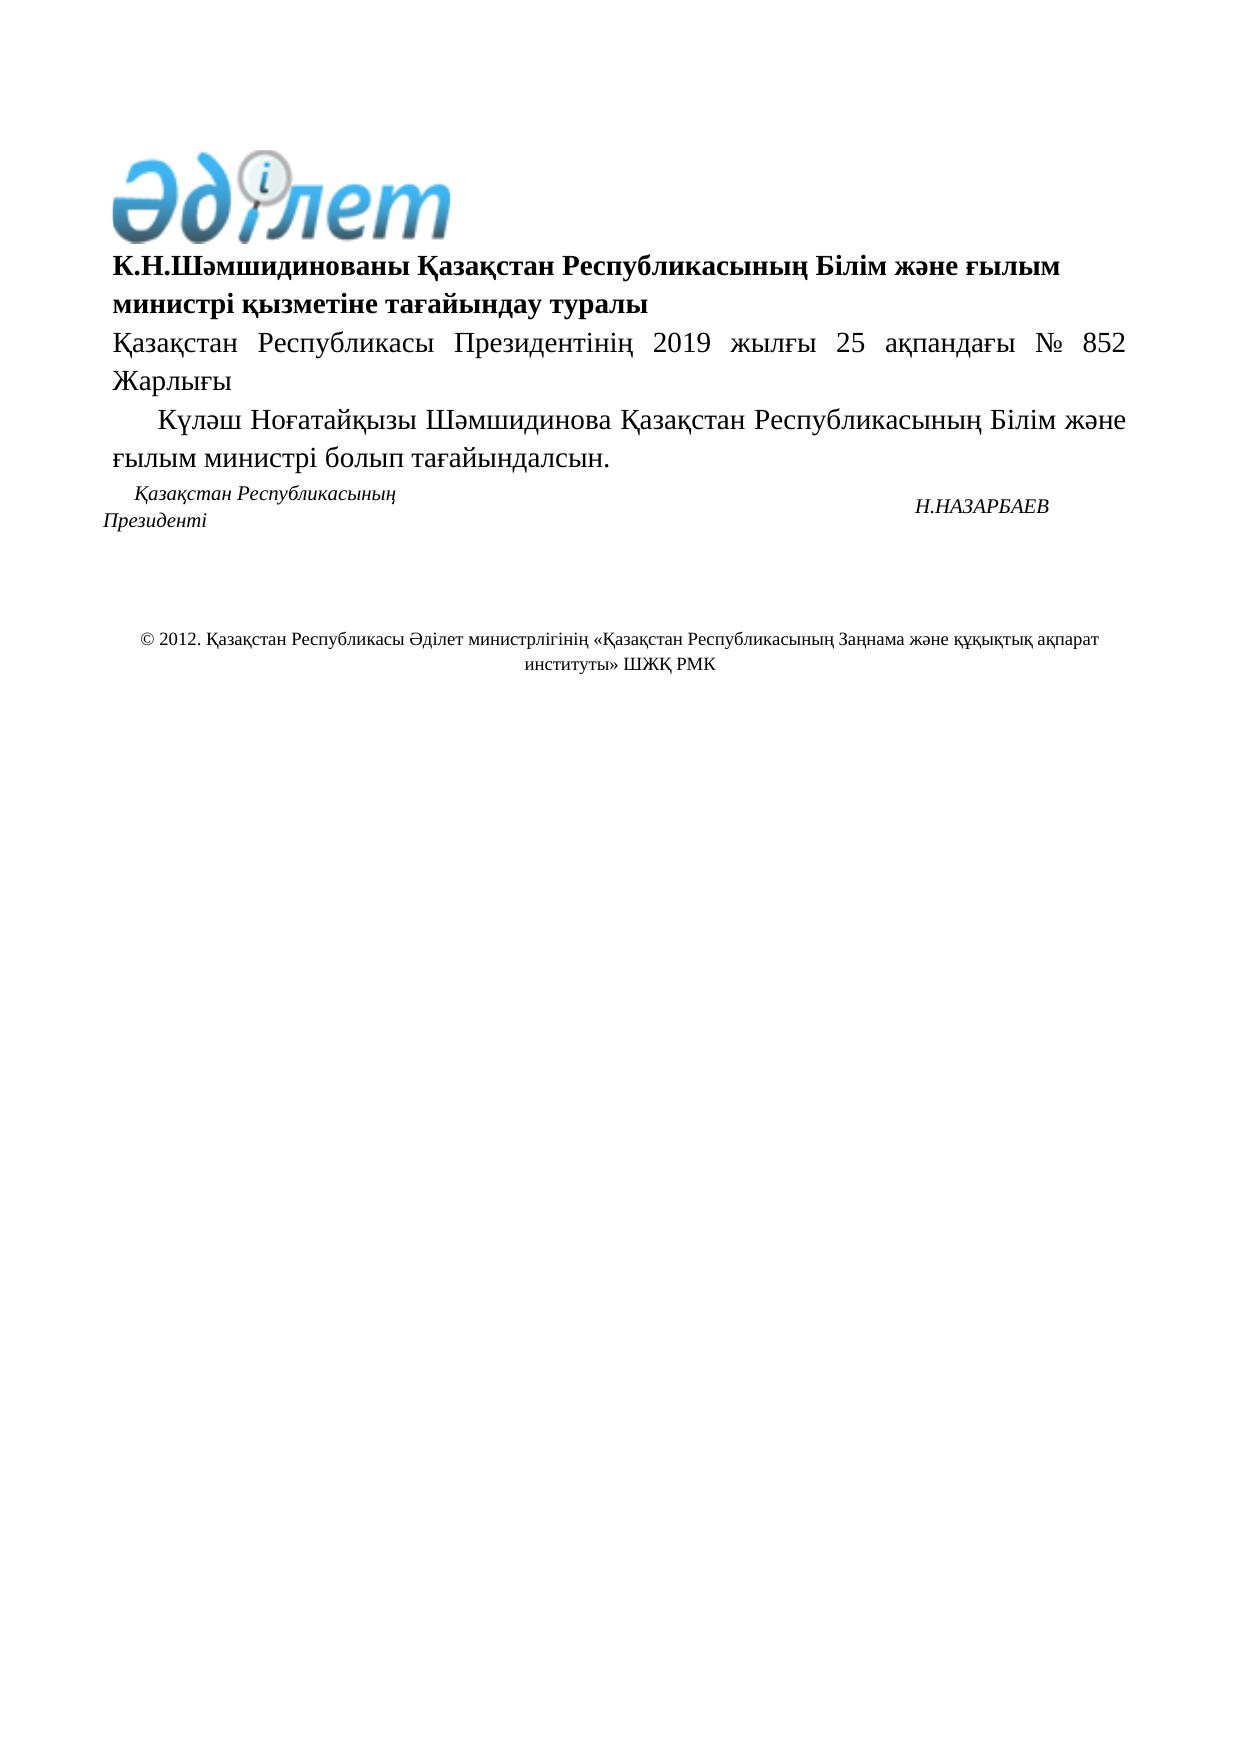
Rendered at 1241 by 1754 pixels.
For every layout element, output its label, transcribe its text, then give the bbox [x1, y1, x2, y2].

text Қазақстан Республикасы Президентінің 2019 жылғы 25 ақпандағы № 852 Жарлығы [112, 325, 1128, 397]
table_header Н.НАЗАРБАЕВ [913, 479, 1240, 537]
text © 2012. Қазақстан Республикасы Әділет министрлігінің «Қазақстан Республикасының Заңнама және құқықтық ақпарат институты» ШЖҚ РМК [112, 628, 1128, 674]
picture [112, 150, 451, 244]
text Күлəш Ноғатайқызы Шəмшидинова Қазақстан Республикасының Білім жəне ғылым министрі болып тағайындалсын. [112, 402, 1128, 474]
table_header Қазақстан Республикасының Президенті [101, 479, 913, 537]
text К.Н.Шәмшидинованы Қазақстан Республикасының Білім және ғылым министрі қызметіне тағайындау туралы [112, 248, 1128, 320]
